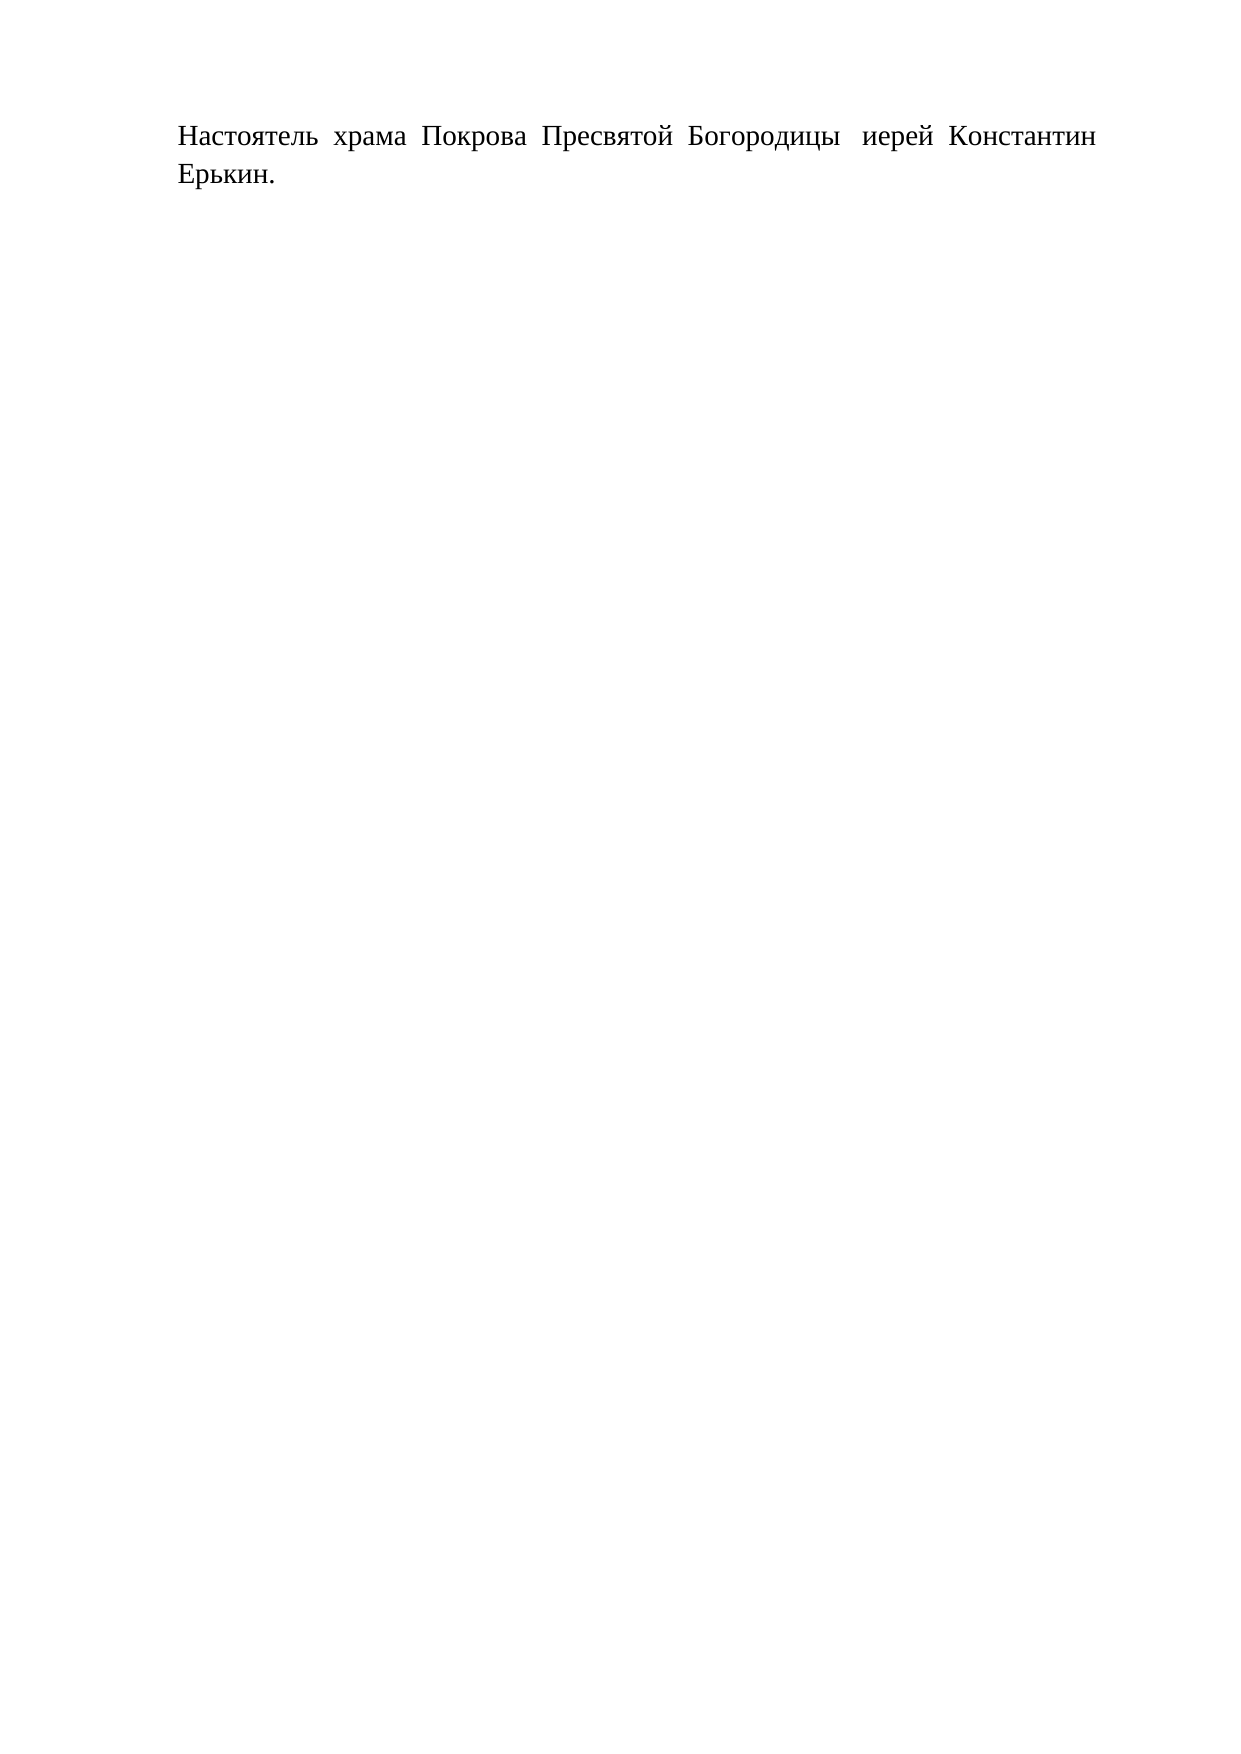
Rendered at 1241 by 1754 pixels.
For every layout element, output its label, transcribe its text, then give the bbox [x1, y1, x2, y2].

text Настоятель храма Покрова Пресвятой Богородицы иерей Константин Ерькин. [177, 118, 1152, 190]
